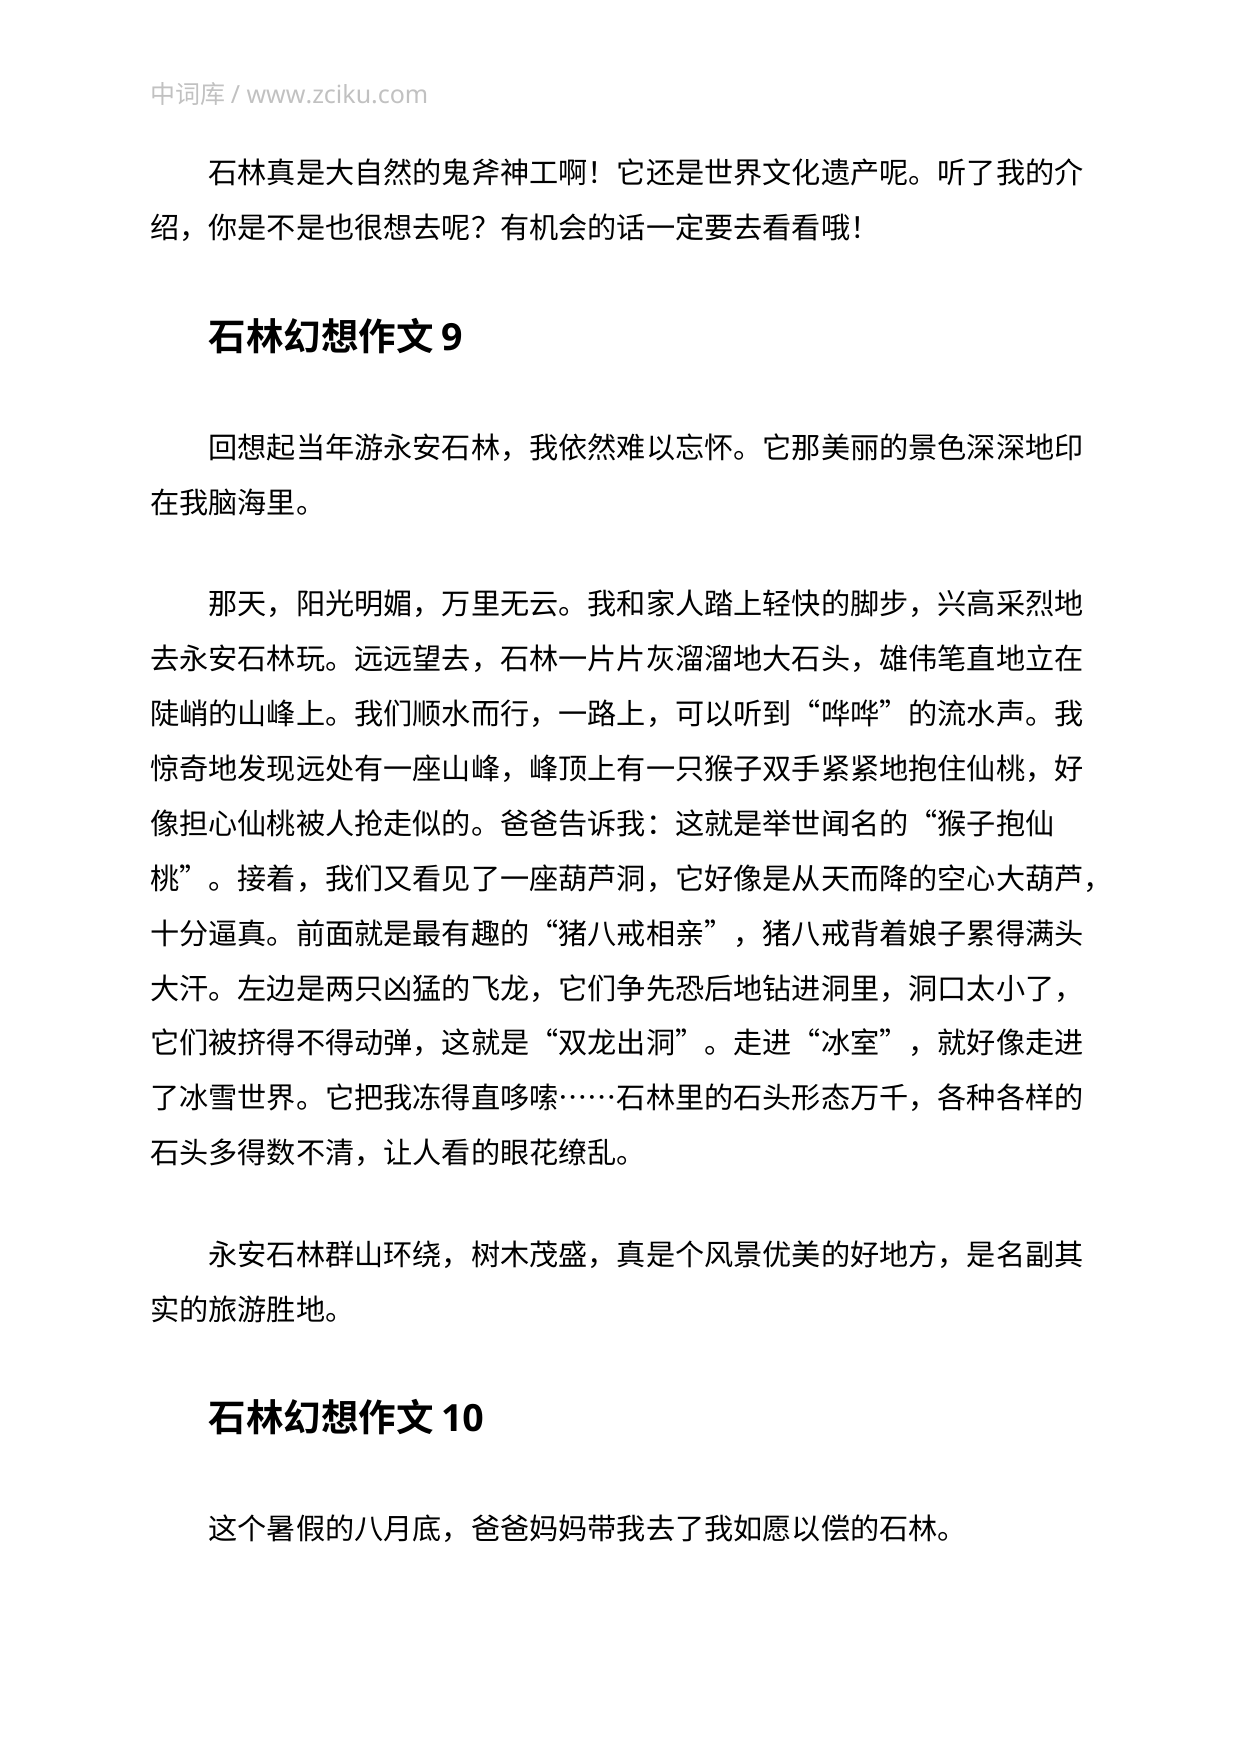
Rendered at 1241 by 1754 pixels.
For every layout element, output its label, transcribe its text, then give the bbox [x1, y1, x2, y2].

text 石林幻想作文9 [150, 307, 1090, 361]
text 永安石林群山环绕，树木茂盛，真是个风景优美的好地方，是名副其实的旅游胜地。 [150, 1232, 1090, 1329]
text 那天，阳光明媚，万里无云。我和家人踏上轻快的脚步，兴高采烈地去永安石林玩。远远望去，石林一片片灰溜溜地大石头，雄伟笔直地立在陡峭的山峰上。我们顺水而行，一路上，可以听到“哗哗”的流水声。我惊奇地发现远处有一座山峰，峰顶上有一只猴子双手紧紧地抱住仙桃，好像担心仙桃被人抢走似的。爸爸告诉我：这就是举世闻名的“猴子抱仙桃”。接着，我们又看见了一座葫芦洞，它好像是从天而降的空心大葫芦，十分逼真。前面就是最有趣的“猪八戒相亲”，猪八戒背着娘子累得满头大汗。左边是两只凶猛的飞龙，它们争先恐后地钻进洞里，洞口太小了，它们被挤得不得动弹，这就是“双龙出洞”。走进“冰室”，就好像走进了冰雪世界。它把我冻得直哆嗦……石林里的石头形态万千，各种各样的石头多得数不清，让人看的眼花缭乱。 [150, 581, 1090, 1172]
text 石林幻想作文10 [150, 1388, 1090, 1443]
text 石林真是大自然的鬼斧神工啊！它还是世界文化遗产呢。听了我的介绍，你是不是也很想去呢？有机会的话一定要去看看哦！ [150, 150, 1090, 247]
text 这个暑假的八月底，爸爸妈妈带我去了我如愿以偿的石林。 [150, 1506, 1090, 1548]
text 回想起当年游永安石林，我依然难以忘怀。它那美丽的景色深深地印在我脑海里。 [150, 424, 1090, 521]
